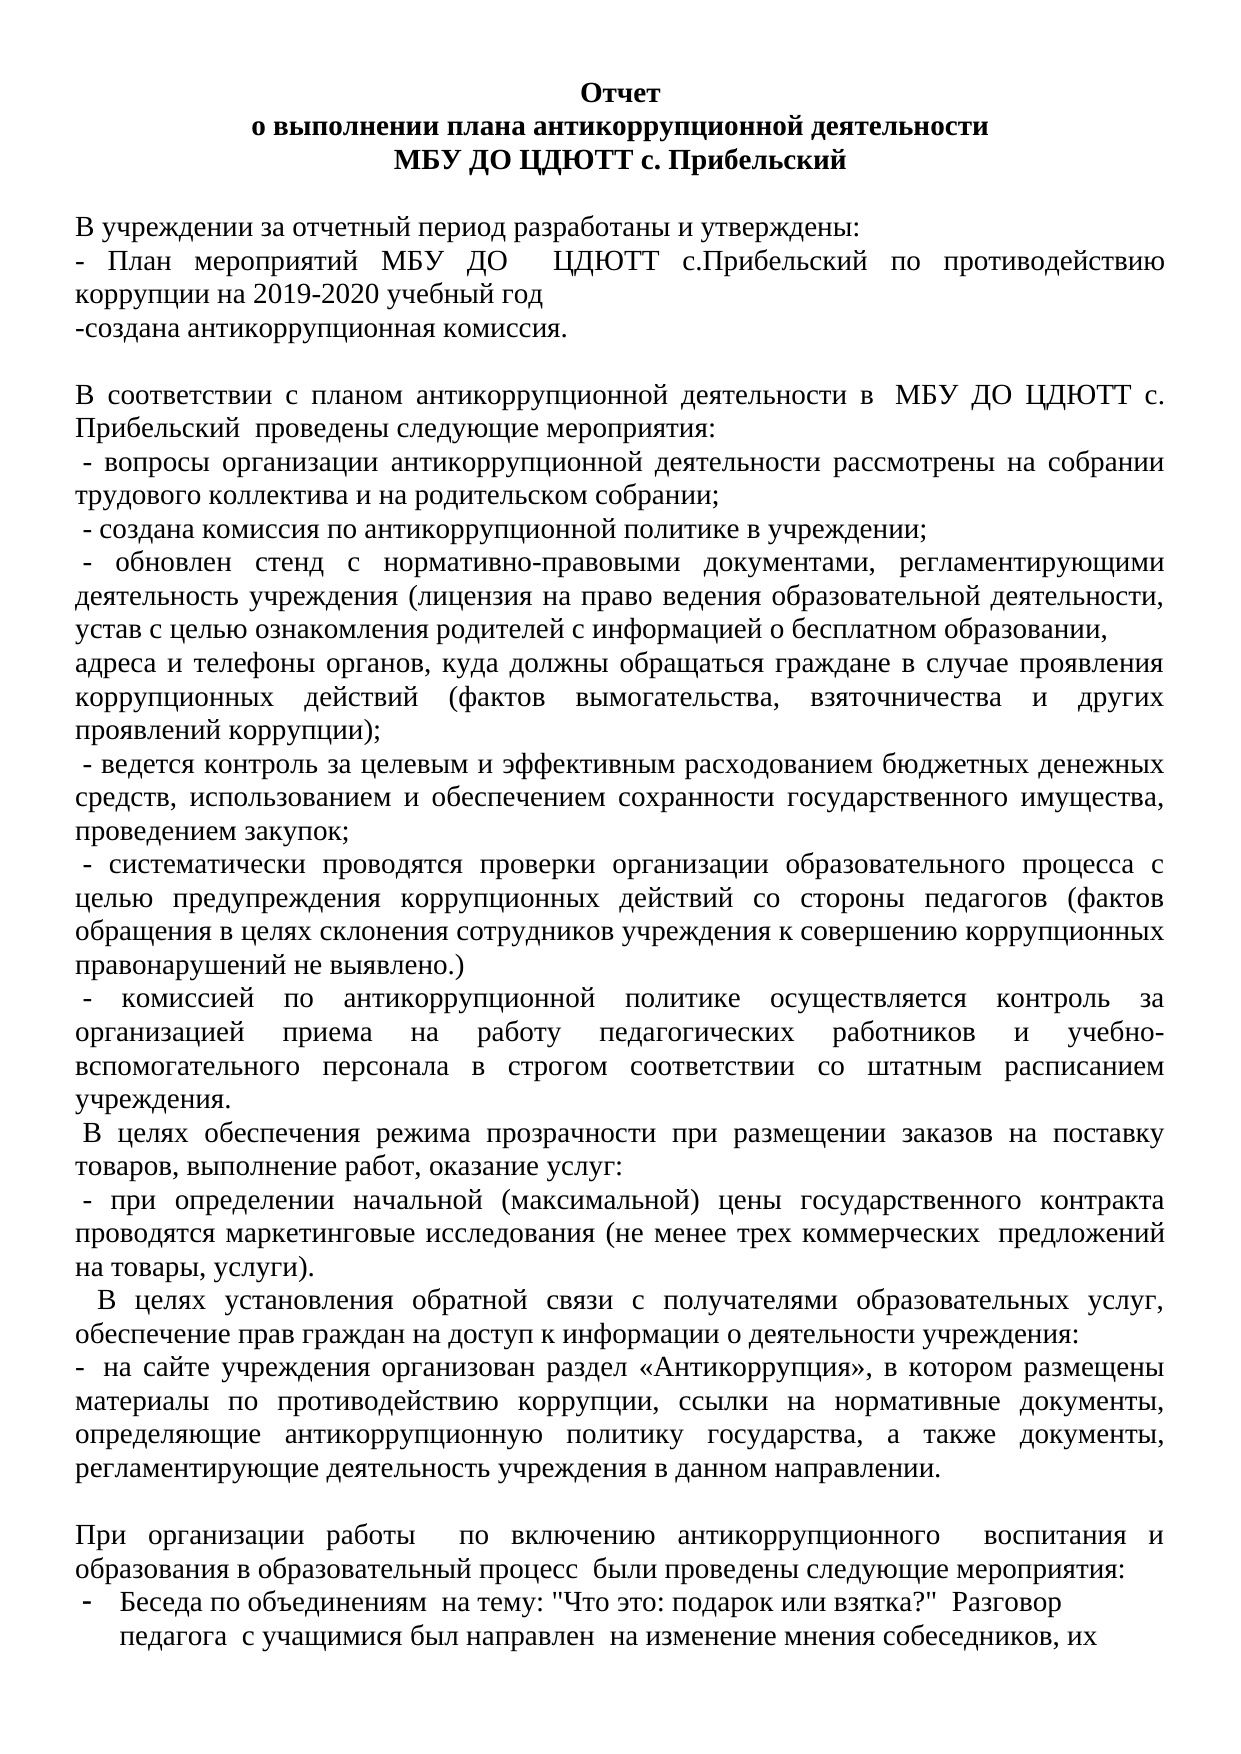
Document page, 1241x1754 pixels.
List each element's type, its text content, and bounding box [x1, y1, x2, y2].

text - систематически проводятся проверки организации образовательного процесса с целью предупреждения коррупционных действий со стороны педагогов (фактов обращения в целях склонения сотрудников учреждения к совершению коррупционных правонарушений не выявлено.) [75, 846, 1165, 981]
text - комиссией по антикоррупционной политике осуществляется контроль за организацией приема на работу педагогических работников и учебно-вспомогательного персонала в строгом соответствии со штатным расписанием учреждения. [75, 981, 1165, 1115]
text адреса и телефоны органов, куда должны обращаться граждане в случае проявления коррупционных действий (фактов вымогательства, взяточничества и других проявлений коррупции); [75, 645, 1165, 746]
text - План мероприятий МБУ ДО ЦДЮТТ с.Прибельский по противодействию коррупции на 2019-2020 учебный год [75, 243, 1165, 310]
list - на сайте учреждения организован раздел «Антикоррупция», в котором размещены материалы по противодействию коррупции, ссылки на нормативные документы, определяющие антикоррупционную политику государства, а также документы, регламентирующие деятельность учреждения в данном направлении. [75, 1349, 1165, 1484]
text - создана комиссия по антикоррупционной политике в учреждении; [75, 511, 1165, 544]
text Отчет [75, 75, 1165, 108]
text При организации работы по включению антикоррупционного воспитания и образования в образовательный процесс были проведены следующие мероприятия: [75, 1517, 1165, 1584]
text МБУ ДО ЦДЮТТ с. Прибельский [75, 142, 1165, 176]
text В целях обеспечения режима прозрачности при размещении заказов на поставку товаров, выполнение работ, оказание услуг: [75, 1115, 1165, 1182]
text - при определении начальной (максимальной) цены государственного контракта проводятся маркетинговые исследования (не менее трех коммерческих предложений на товары, услуги). [75, 1182, 1165, 1282]
text В целях установления обратной связи с получателями образовательных услуг, обеспечение прав граждан на доступ к информации о деятельности учреждения: [75, 1282, 1165, 1349]
text В учреждении за отчетный период разработаны и утверждены: [75, 209, 1165, 243]
text о выполнении плана антикоррупционной деятельности [75, 108, 1165, 142]
text В соответствии с планом антикоррупционной деятельности в МБУ ДО ЦДЮТТ с. Прибельский проведены следующие мероприятия: [75, 377, 1165, 444]
text -создана антикоррупционная комиссия. [75, 310, 1165, 343]
text - ведется контроль за целевым и эффективным расходованием бюджетных денежных средств, использованием и обеспечением сохранности государственного имущества, проведением закупок; [75, 746, 1165, 846]
text - вопросы организации антикоррупционной деятельности рассмотрены на собрании трудового коллектива и на родительском собрании; [75, 444, 1165, 511]
text - обновлен стенд с нормативно-правовыми документами, регламентирующими деятельность учреждения (лицензия на право ведения образовательной деятельности, устав с целью ознакомления родителей с информацией о бесплатном образовании, [75, 544, 1165, 645]
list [82, 1584, 1165, 1652]
